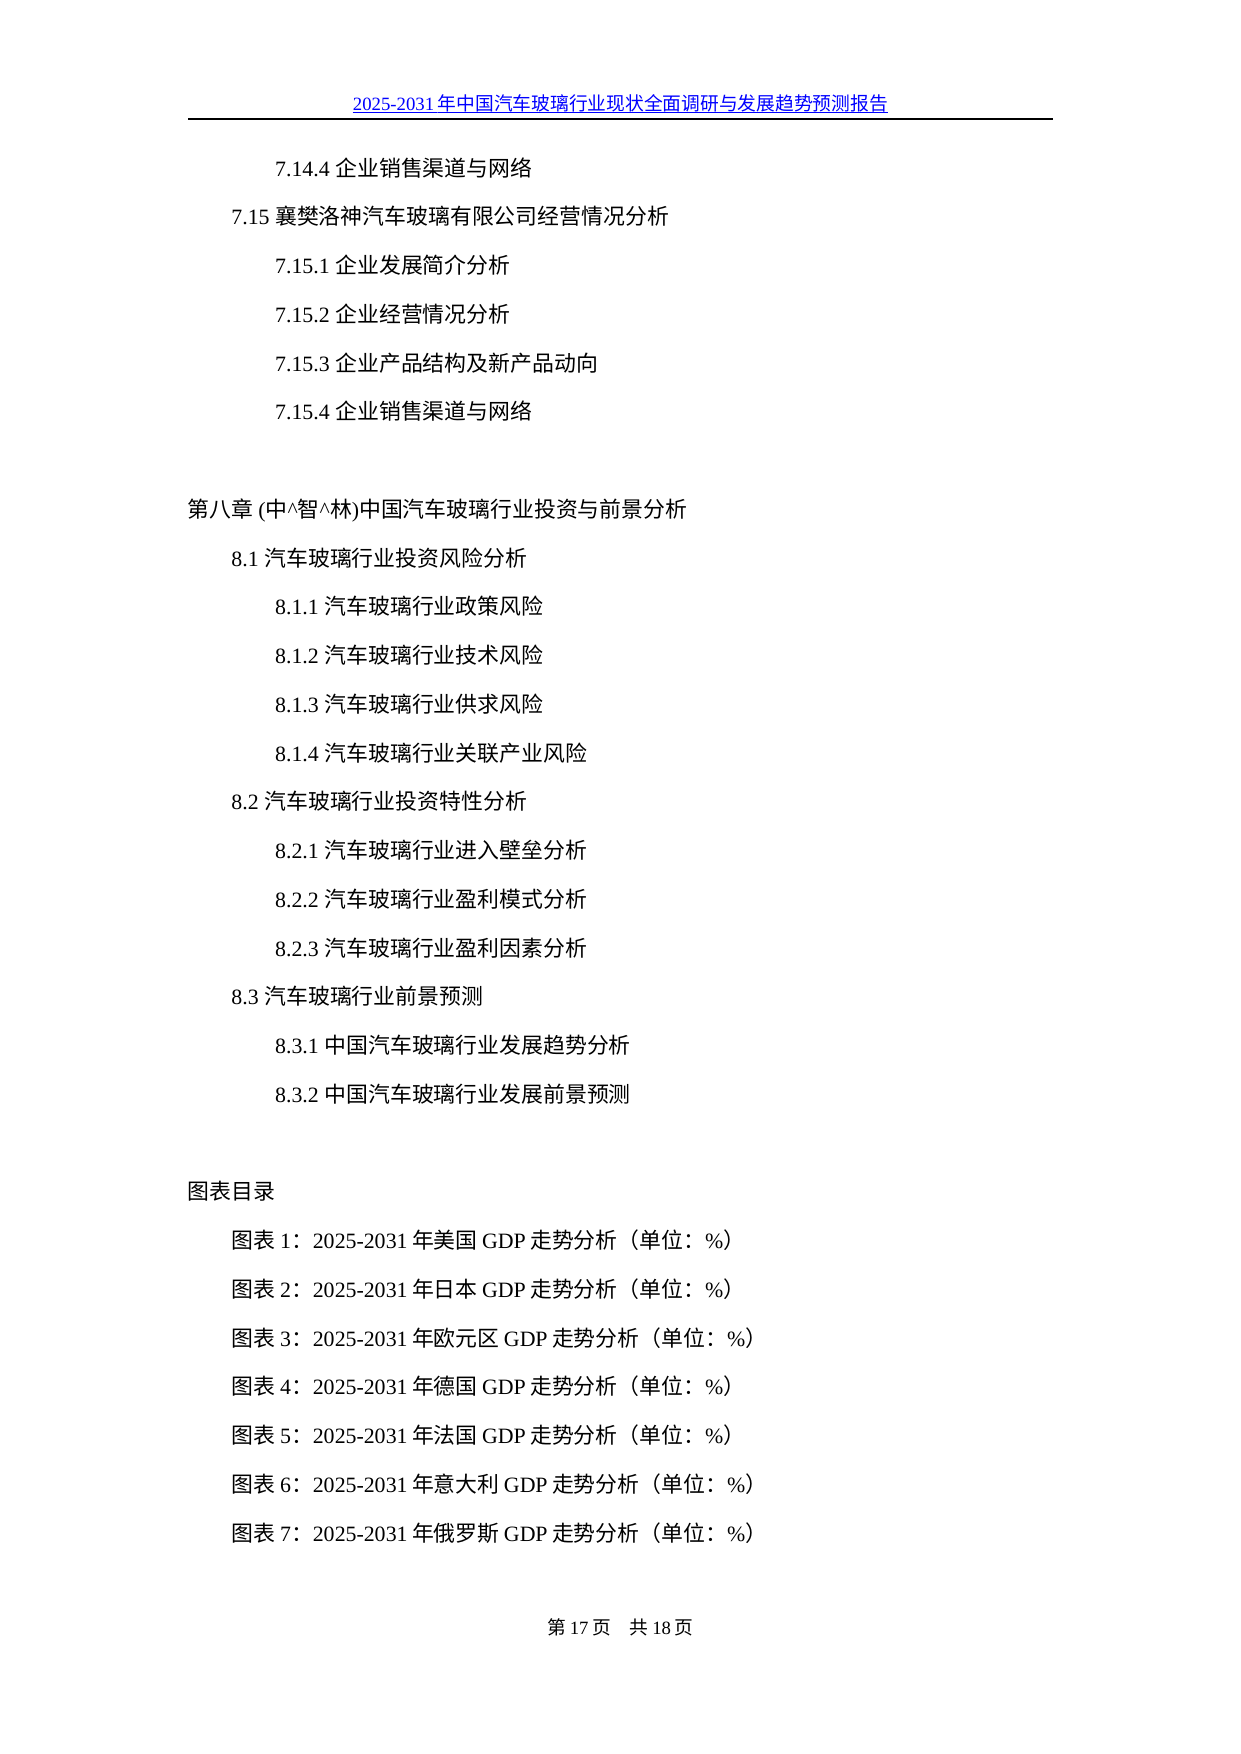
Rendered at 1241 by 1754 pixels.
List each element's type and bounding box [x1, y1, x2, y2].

text [187, 150, 1053, 1548]
